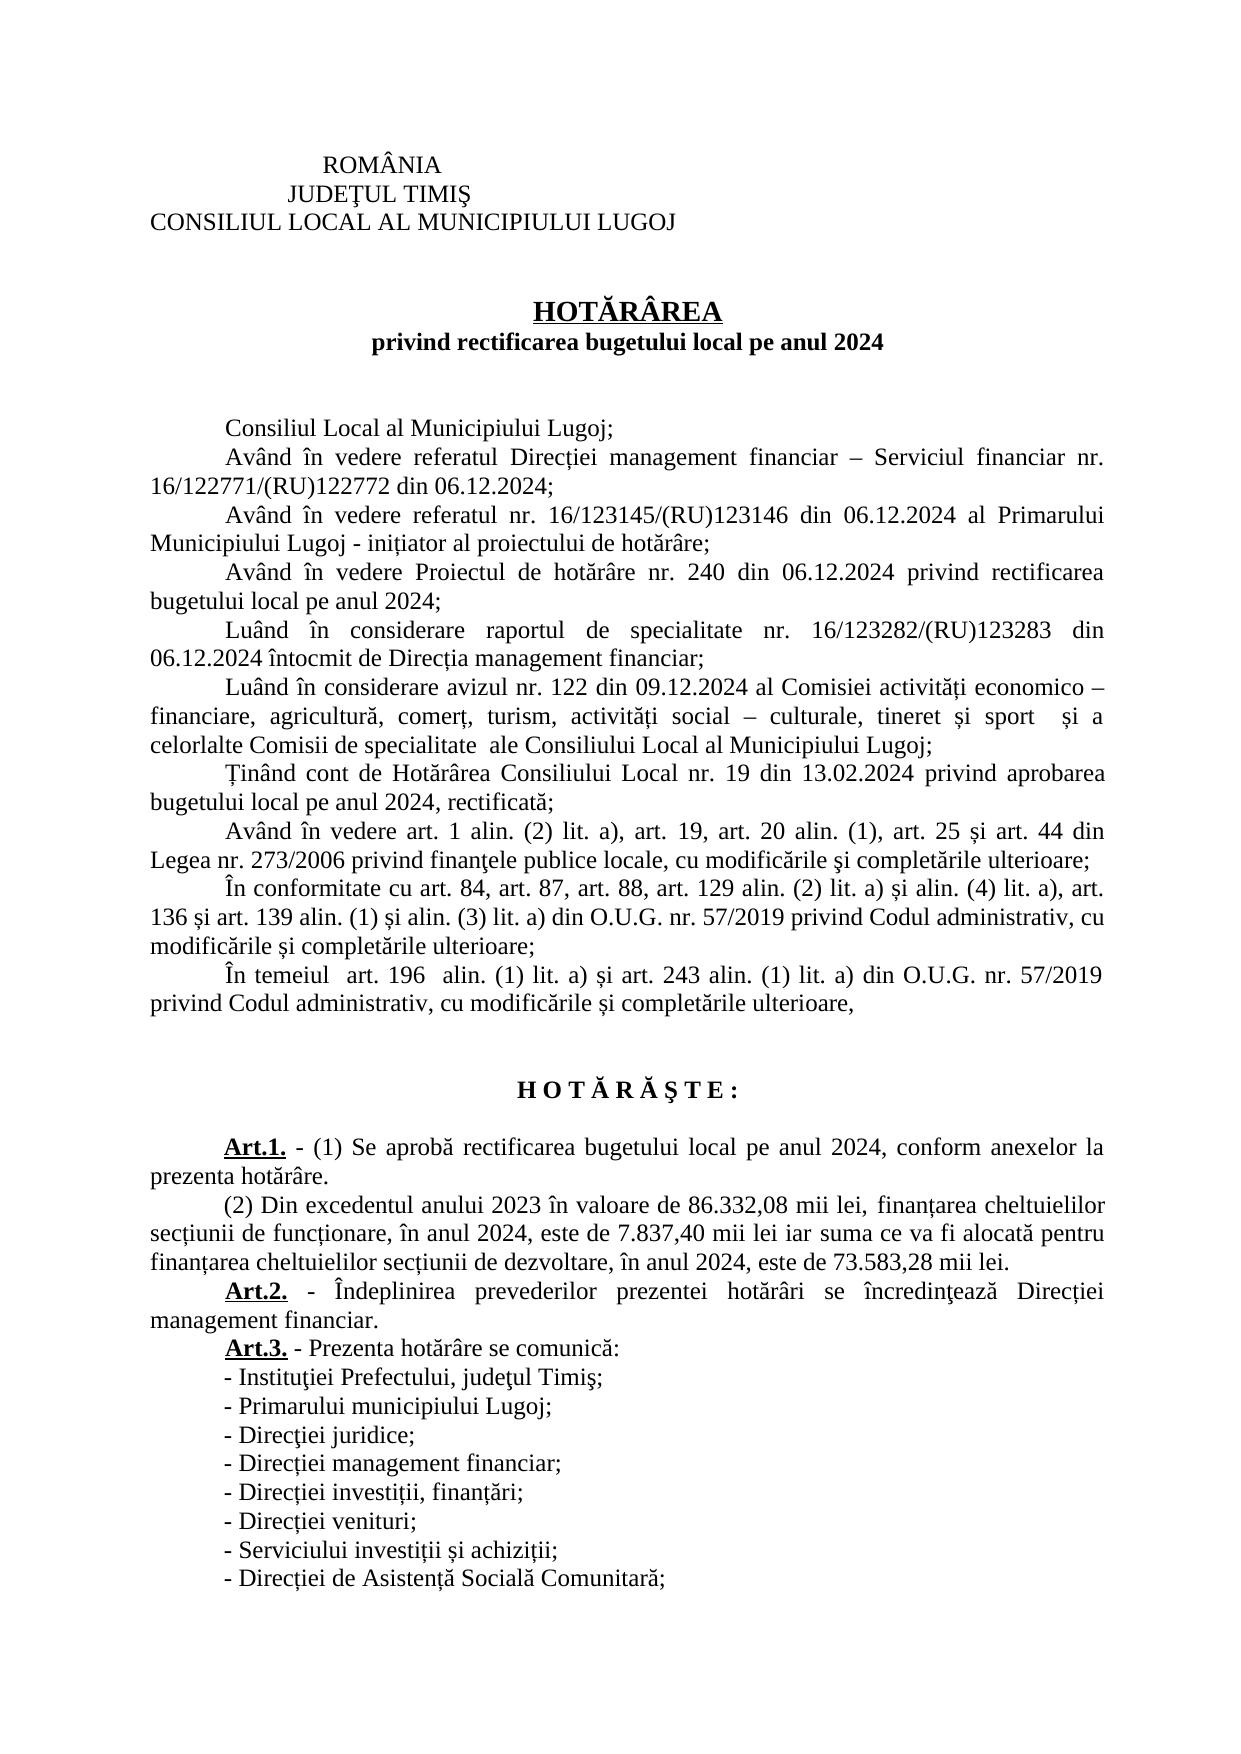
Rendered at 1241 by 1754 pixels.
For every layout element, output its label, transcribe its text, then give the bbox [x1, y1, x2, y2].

text Având în vedere referatul nr. 16/123145/(RU)123146 din 06.12.2024 al Primarului Municipiului Lugoj - inițiator al proiectului de hotărâre; [150, 500, 1105, 557]
text CONSILIUL LOCAL AL MUNICIPIULUI LUGOJ [150, 207, 1105, 236]
text - Direcției investiții, finanțări; [150, 1477, 1105, 1506]
text Având în vedere referatul Direcției management financiar – Serviciul financiar nr. 16/122771/(RU)122772 din 06.12.2024; [150, 442, 1105, 500]
text - Primarului municipiului Lugoj; [150, 1391, 1105, 1420]
text Art.2. - Îndeplinirea prevederilor prezentei hotărâri se încredinţează Direcției management financiar. [150, 1276, 1105, 1333]
text Având în vedere Proiectul de hotărâre nr. 240 din 06.12.2024 privind rectificarea bugetului local pe anul 2024; [150, 557, 1105, 615]
text Consiliul Local al Municipiului Lugoj; [150, 413, 1105, 442]
text - Direcției management financiar; [150, 1448, 1105, 1477]
text ROMÂNIA [224, 150, 1105, 179]
text Luând în considerare raportul de specialitate nr. 16/123282/(RU)123283 din 06.12.2024 întocmit de Direcția management financiar; [150, 615, 1105, 672]
text Având în vedere art. 1 alin. (2) lit. a), art. 19, art. 20 alin. (1), art. 25 și art. 44 din Legea nr. 273/2006 privind finanţele publice locale, cu modificările şi completările ulterioare; [150, 816, 1105, 873]
text În conformitate cu art. 84, art. 87, art. 88, art. 129 alin. (2) lit. a) și alin. (4) lit. a), art. 136 și art. 139 alin. (1) și alin. (3) lit. a) din O.U.G. nr. 57/2019 privind Codul administrativ, cu modificările și completările ulterioare; [150, 873, 1105, 960]
text Ținând cont de Hotărârea Consiliului Local nr. 19 din 13.02.2024 privind aprobarea bugetului local pe anul 2024, rectificată; [150, 758, 1105, 816]
text Art.1. - (1) Se aprobă rectificarea bugetului local pe anul 2024, conform anexelor la prezenta hotărâre. [150, 1132, 1105, 1190]
text H O T Ă R Ă Ş T E : [150, 1075, 1105, 1103]
text - Direcției venituri; [150, 1506, 1105, 1535]
text - Instituţiei Prefectului, judeţul Timiş; [150, 1362, 1105, 1391]
text - Direcției de Asistență Socială Comunitară; [150, 1563, 1105, 1592]
text (2) Din excedentul anului 2023 în valoare de 86.332,08 mii lei, finanțarea cheltuielilor secțiunii de funcționare, în anul 2024, este de 7.837,40 mii lei iar suma ce va fi alocată pentru finanțarea cheltuielilor secțiunii de dezvoltare, în anul 2024, este de 73.583,28 mii lei. [150, 1190, 1105, 1276]
text Art.3. - Prezenta hotărâre se comunică: [150, 1333, 1105, 1362]
text În temeiul art. 196 alin. (1) lit. a) și art. 243 alin. (1) lit. a) din O.U.G. nr. 57/2019 privind Codul administrativ, cu modificările și completările ulterioare, [150, 960, 1105, 1017]
text privind rectificarea bugetului local pe anul 2024 [150, 327, 1105, 356]
text Luând în considerare avizul nr. 122 din 09.12.2024 al Comisiei activități economico – financiare, agricultură, comerț, turism, activități social – culturale, tineret și sport și a celorlalte Comisii de specialitate ale Consiliului Local al Municipiului Lugoj; [150, 672, 1105, 758]
text HOTĂRÂREA [150, 294, 1105, 327]
text - Serviciului investiții și achiziții; [150, 1535, 1105, 1563]
text JUDEŢUL TIMIŞ [150, 179, 1105, 207]
text - Direcţiei juridice; [150, 1420, 1105, 1448]
